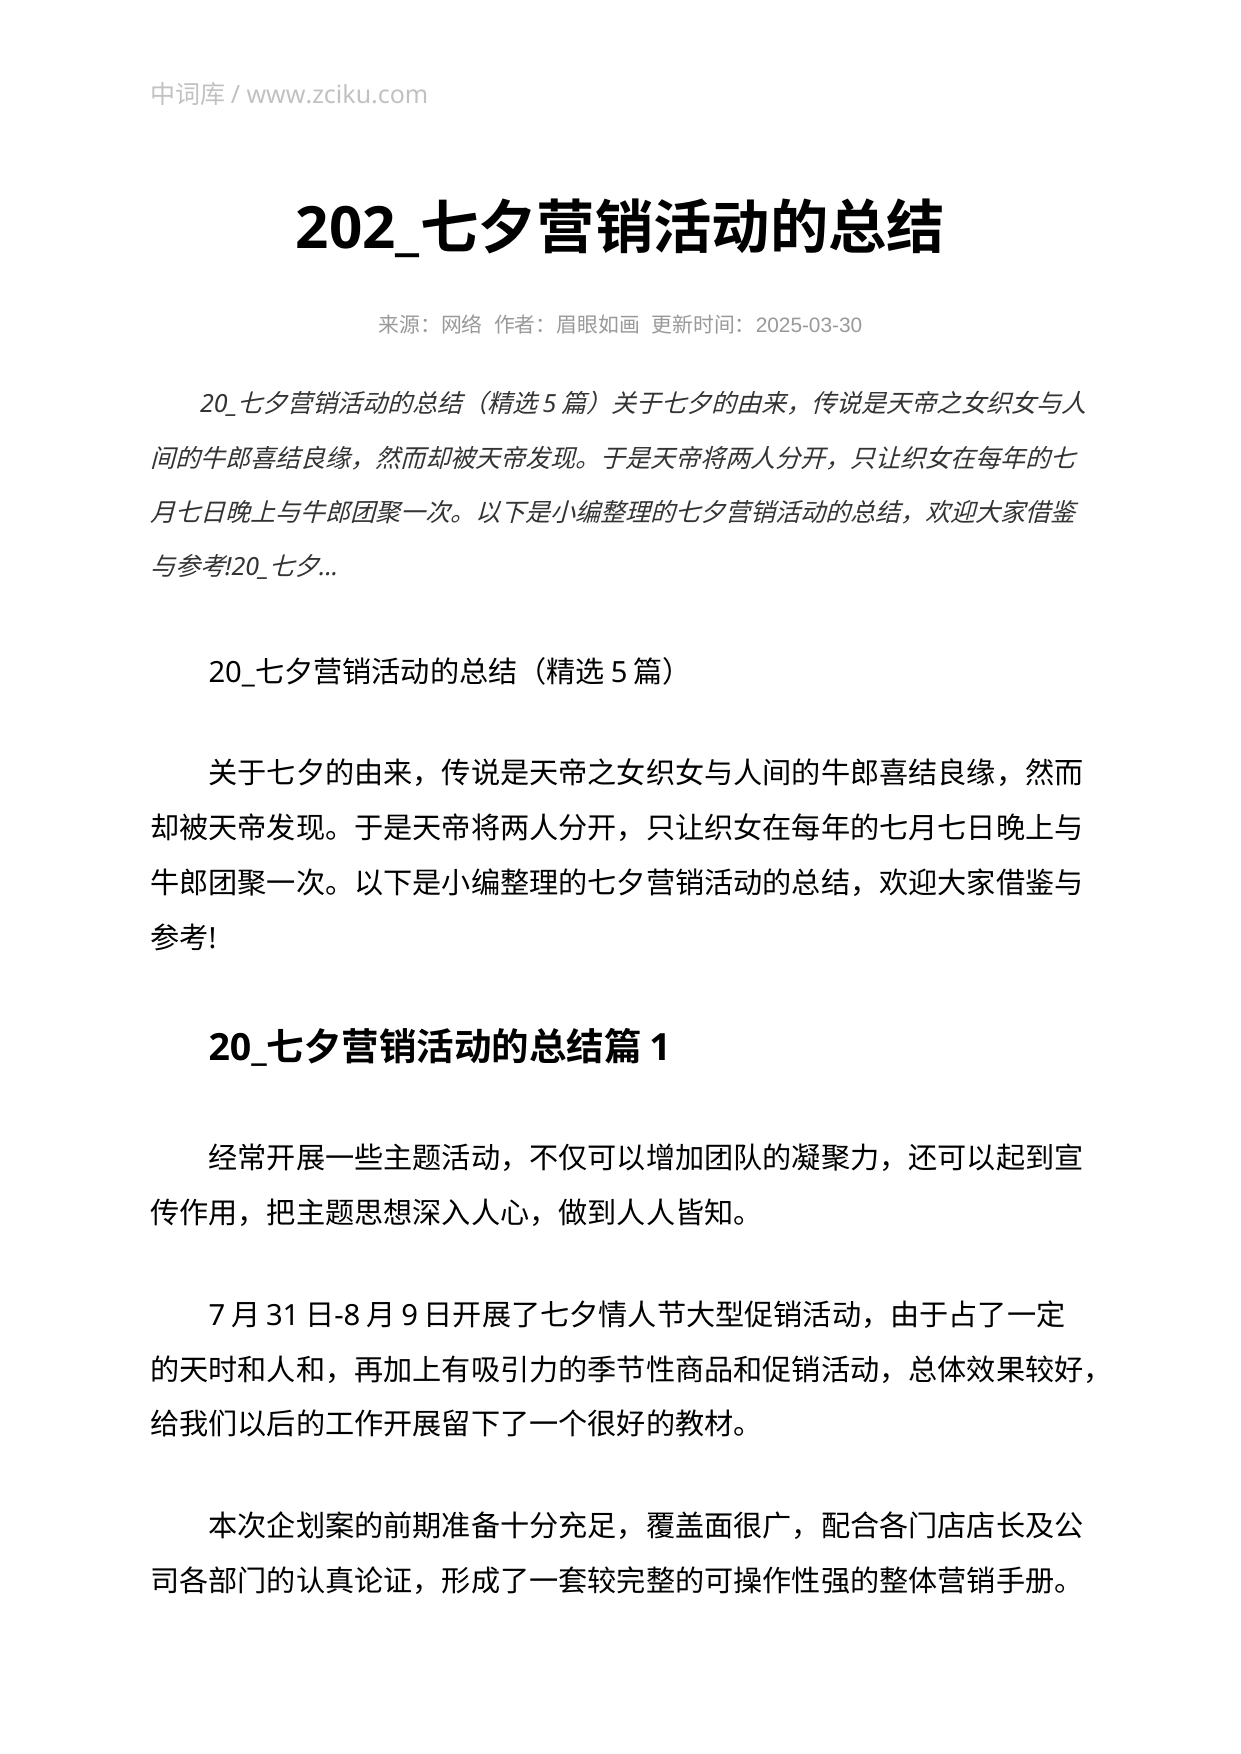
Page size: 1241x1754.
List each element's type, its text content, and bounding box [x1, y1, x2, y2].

subtitle 202_七夕营销活动的总结 [150, 181, 1090, 266]
text 20_七夕营销活动的总结篇1 [150, 1017, 1090, 1071]
text 20_七夕营销活动的总结（精选5篇）关于七夕的由来，传说是天帝之女织女与人间的牛郎喜结良缘，然而却被天帝发现。于是天帝将两人分开，只让织女在每年的七月七日晚上与牛郎团聚一次。以下是小编整理的七夕营销活动的总结，欢迎大家借鉴与参考!20_七夕... [150, 384, 1090, 583]
text 经常开展一些主题活动，不仅可以增加团队的凝聚力，还可以起到宣传作用，把主题思想深入人心，做到人人皆知。 [150, 1134, 1090, 1232]
text 本次企划案的前期准备十分充足，覆盖面很广，配合各门店店长及公司各部门的认真论证，形成了一套较完整的可操作性强的整体营销手册。 [150, 1503, 1090, 1600]
text 来源：网络 作者：眉眼如画 更新时间：2025-03-30 [150, 313, 1090, 337]
text 20_七夕营销活动的总结（精选5篇） [150, 648, 1090, 691]
text 7月31日-8月9日开展了七夕情人节大型促销活动，由于占了一定的天时和人和，再加上有吸引力的季节性商品和促销活动，总体效果较好，给我们以后的工作开展留下了一个很好的教材。 [150, 1291, 1090, 1443]
text 关于七夕的由来，传说是天帝之女织女与人间的牛郎喜结良缘，然而却被天帝发现。于是天帝将两人分开，只让织女在每年的七月七日晚上与牛郎团聚一次。以下是小编整理的七夕营销活动的总结，欢迎大家借鉴与参考! [150, 750, 1090, 957]
